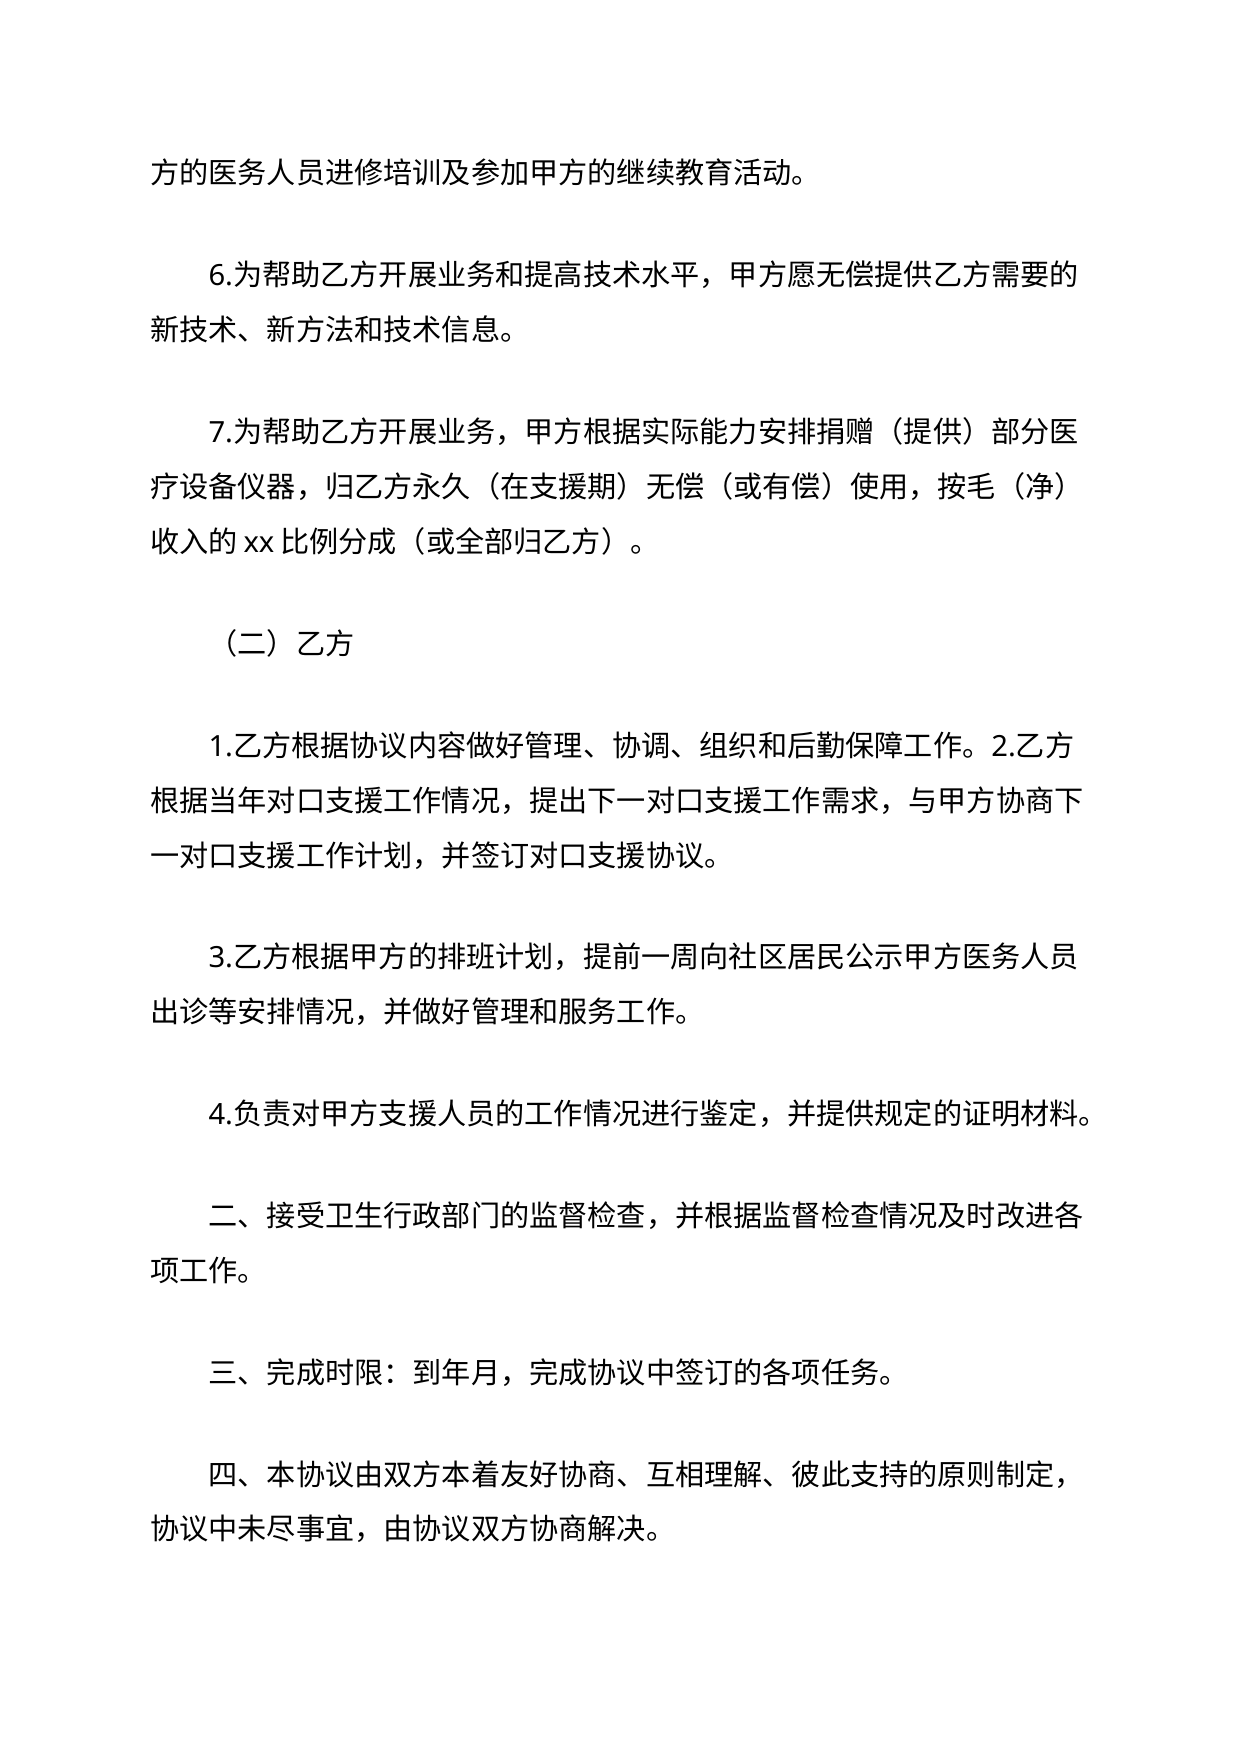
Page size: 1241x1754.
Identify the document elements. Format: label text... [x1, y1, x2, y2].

text 6.为帮助乙方开展业务和提高技术水平，甲方愿无偿提供乙方需要的新技术、新方法和技术信息。 [150, 252, 1090, 349]
text 1.乙方根据协议内容做好管理、协调、组织和后勤保障工作。2.乙方根据当年对口支援工作情况，提出下一对口支援工作需求，与甲方协商下一对口支援工作计划，并签订对口支援协议。 [150, 722, 1090, 874]
text 4.负责对甲方支援人员的工作情况进行鉴定，并提供规定的证明材料。 [150, 1091, 1090, 1133]
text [150, 150, 1090, 192]
text 四、本协议由双方本着友好协商、互相理解、彼此支持的原则制定，协议中未尽事宜，由协议双方协商解决。 [150, 1451, 1090, 1548]
text 三、完成时限：到年月，完成协议中签订的各项任务。 [150, 1349, 1090, 1392]
text 3.乙方根据甲方的排班计划，提前一周向社区居民公示甲方医务人员出诊等安排情况，并做好管理和服务工作。 [150, 934, 1090, 1031]
text 二、接受卫生行政部门的监督检查，并根据监督检查情况及时改进各项工作。 [150, 1193, 1090, 1290]
text （二）乙方 [150, 620, 1090, 663]
text 7.为帮助乙方开展业务，甲方根据实际能力安排捐赠（提供）部分医疗设备仪器，归乙方永久（在支援期）无偿（或有偿）使用，按毛（净）收入的xx比例分成（或全部归乙方）。 [150, 408, 1090, 561]
